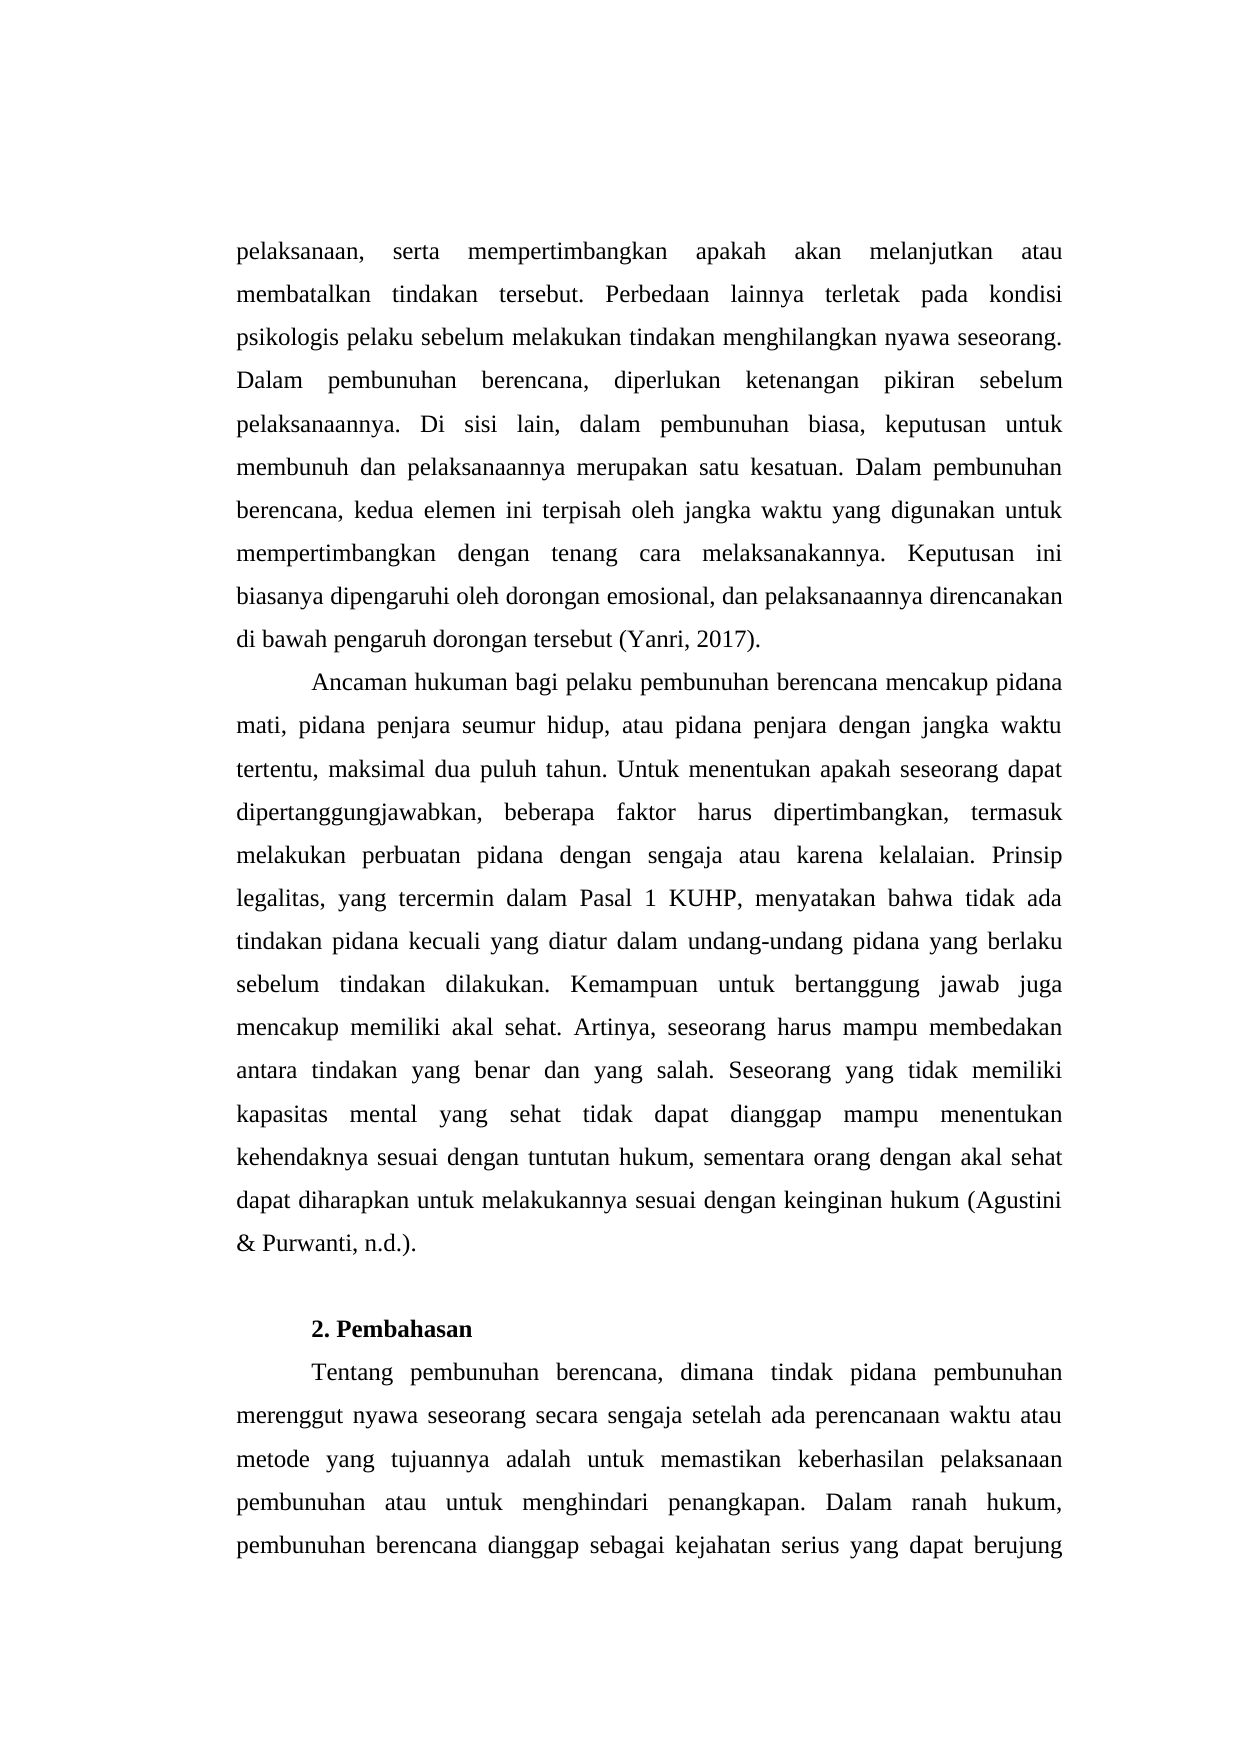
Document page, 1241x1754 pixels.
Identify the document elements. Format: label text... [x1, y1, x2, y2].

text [236, 1357, 1063, 1559]
text Ancaman hukuman bagi pelaku pembunuhan berencana mencakup pidana mati, pidana penjara seumur hidup, atau pidana penjara dengan jangka waktu tertentu, maksimal dua puluh tahun. Untuk menentukan apakah seseorang dapat dipertanggungjawabkan, beberapa faktor harus dipertimbangkan, termasuk melakukan perbuatan pidana dengan sengaja atau karena kelalaian. Prinsip legalitas, yang tercermin dalam Pasal 1 KUHP, menyatakan bahwa tidak ada tindakan pidana kecuali yang diatur dalam undang-undang pidana yang berlaku sebelum tindakan dilakukan. Kemampuan untuk bertanggung jawab juga mencakup memiliki akal sehat. Artinya, seseorang harus mampu membedakan antara tindakan yang benar dan yang salah. Seseorang yang tidak memiliki kapasitas mental yang sehat tidak dapat dianggap mampu menentukan kehendaknya sesuai dengan tuntutan hukum, sementara orang dengan akal sehat dapat diharapkan untuk melakukannya sesuai dengan keinginan hukum (Agustini & Purwanti, n.d.). [236, 667, 1063, 1257]
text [236, 236, 1063, 653]
text 2. Pembahasan [236, 1314, 1063, 1343]
